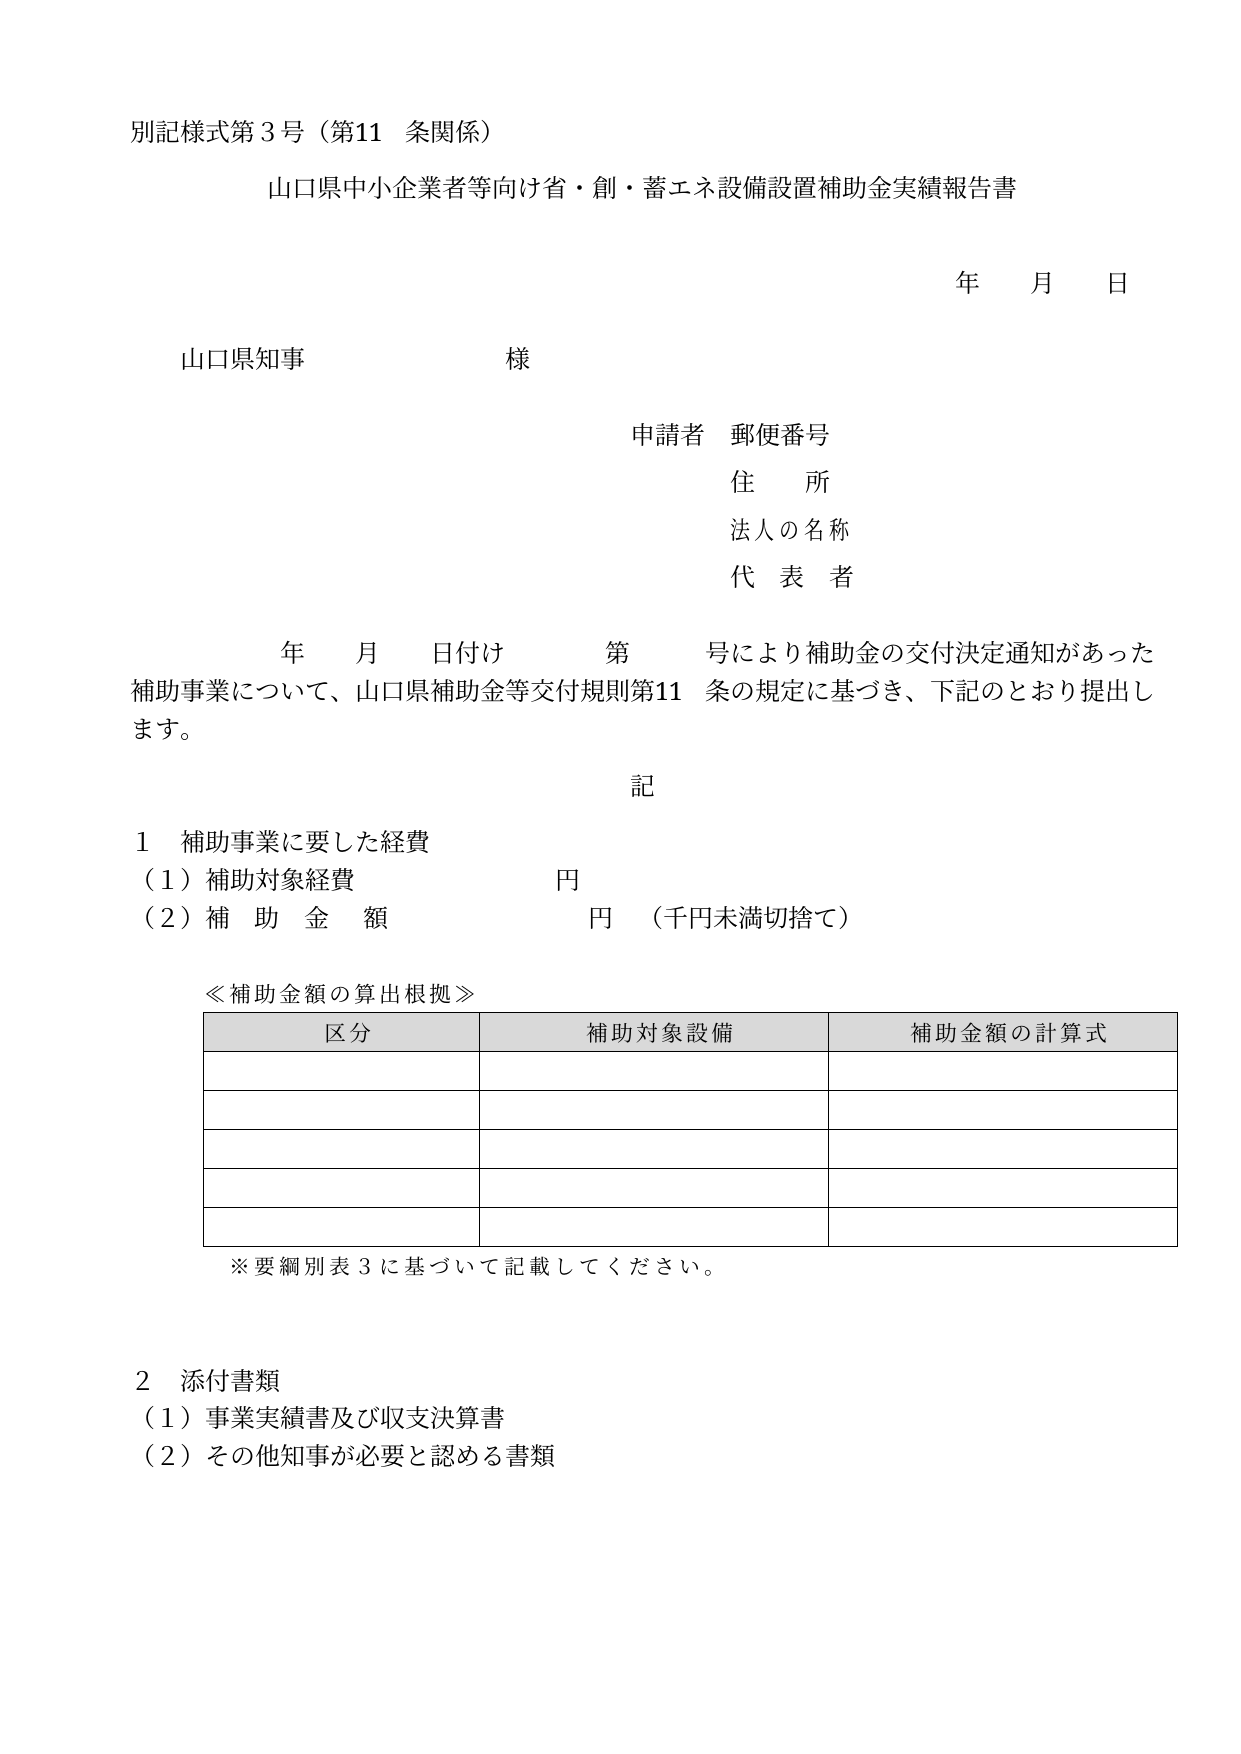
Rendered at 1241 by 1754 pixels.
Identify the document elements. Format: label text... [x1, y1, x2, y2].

table_cell [204, 1169, 479, 1207]
table_cell [480, 1130, 828, 1168]
text 別記様式第３号（第11条関係） [130, 111, 1155, 149]
table_cell [480, 1169, 828, 1207]
text 住 所 [607, 462, 1155, 500]
table_cell [829, 1208, 1177, 1246]
text １ 補助事業に要した経費 [130, 822, 1155, 860]
table_cell [480, 1208, 828, 1246]
text ≪補助金額の算出根拠≫ [130, 974, 1155, 1012]
text 年 月 日 [130, 263, 1130, 301]
table_cell [829, 1169, 1177, 1207]
table_cell [204, 1208, 479, 1246]
table_header 補助金額の計算式 [829, 1013, 1177, 1051]
table_cell [829, 1052, 1177, 1090]
table_cell [204, 1052, 479, 1090]
text ※要綱別表３に基づいて記載してください。 [130, 1247, 1155, 1284]
text 記 [130, 765, 1155, 803]
table_cell [829, 1130, 1177, 1168]
text 法人の名称 [607, 509, 1155, 547]
text （１）事業実績書及び収支決算書 [130, 1398, 1155, 1436]
table_header 補助対象設備 [480, 1013, 828, 1051]
text （２）その他知事が必要と認める書類 [130, 1436, 1155, 1474]
text （２）補助金額 円 （千円未満切捨て） [130, 898, 1155, 936]
table_cell [204, 1130, 479, 1168]
text 年 月 日付け 第 号により補助金の交付決定通知があった補助事業について、山口県補助金等交付規則第11条の規定に基づき、下記のとおり提出します。 [130, 633, 1155, 746]
table_cell [204, 1091, 479, 1129]
text 山口県知事 様 [155, 339, 1155, 377]
table_header 区分 [204, 1013, 479, 1051]
table_cell [480, 1091, 828, 1129]
text 申請者 郵便番号 [607, 414, 1155, 452]
table_cell [829, 1091, 1177, 1129]
text ２ 添付書類 [130, 1360, 1155, 1398]
table_cell [480, 1052, 828, 1090]
text （１）補助対象経費 円 [130, 860, 1155, 898]
text 山口県中小企業者等向け省・創・蓄エネ設備設置補助金実績報告書 [130, 168, 1155, 206]
text 代 表 者 [707, 557, 1155, 595]
